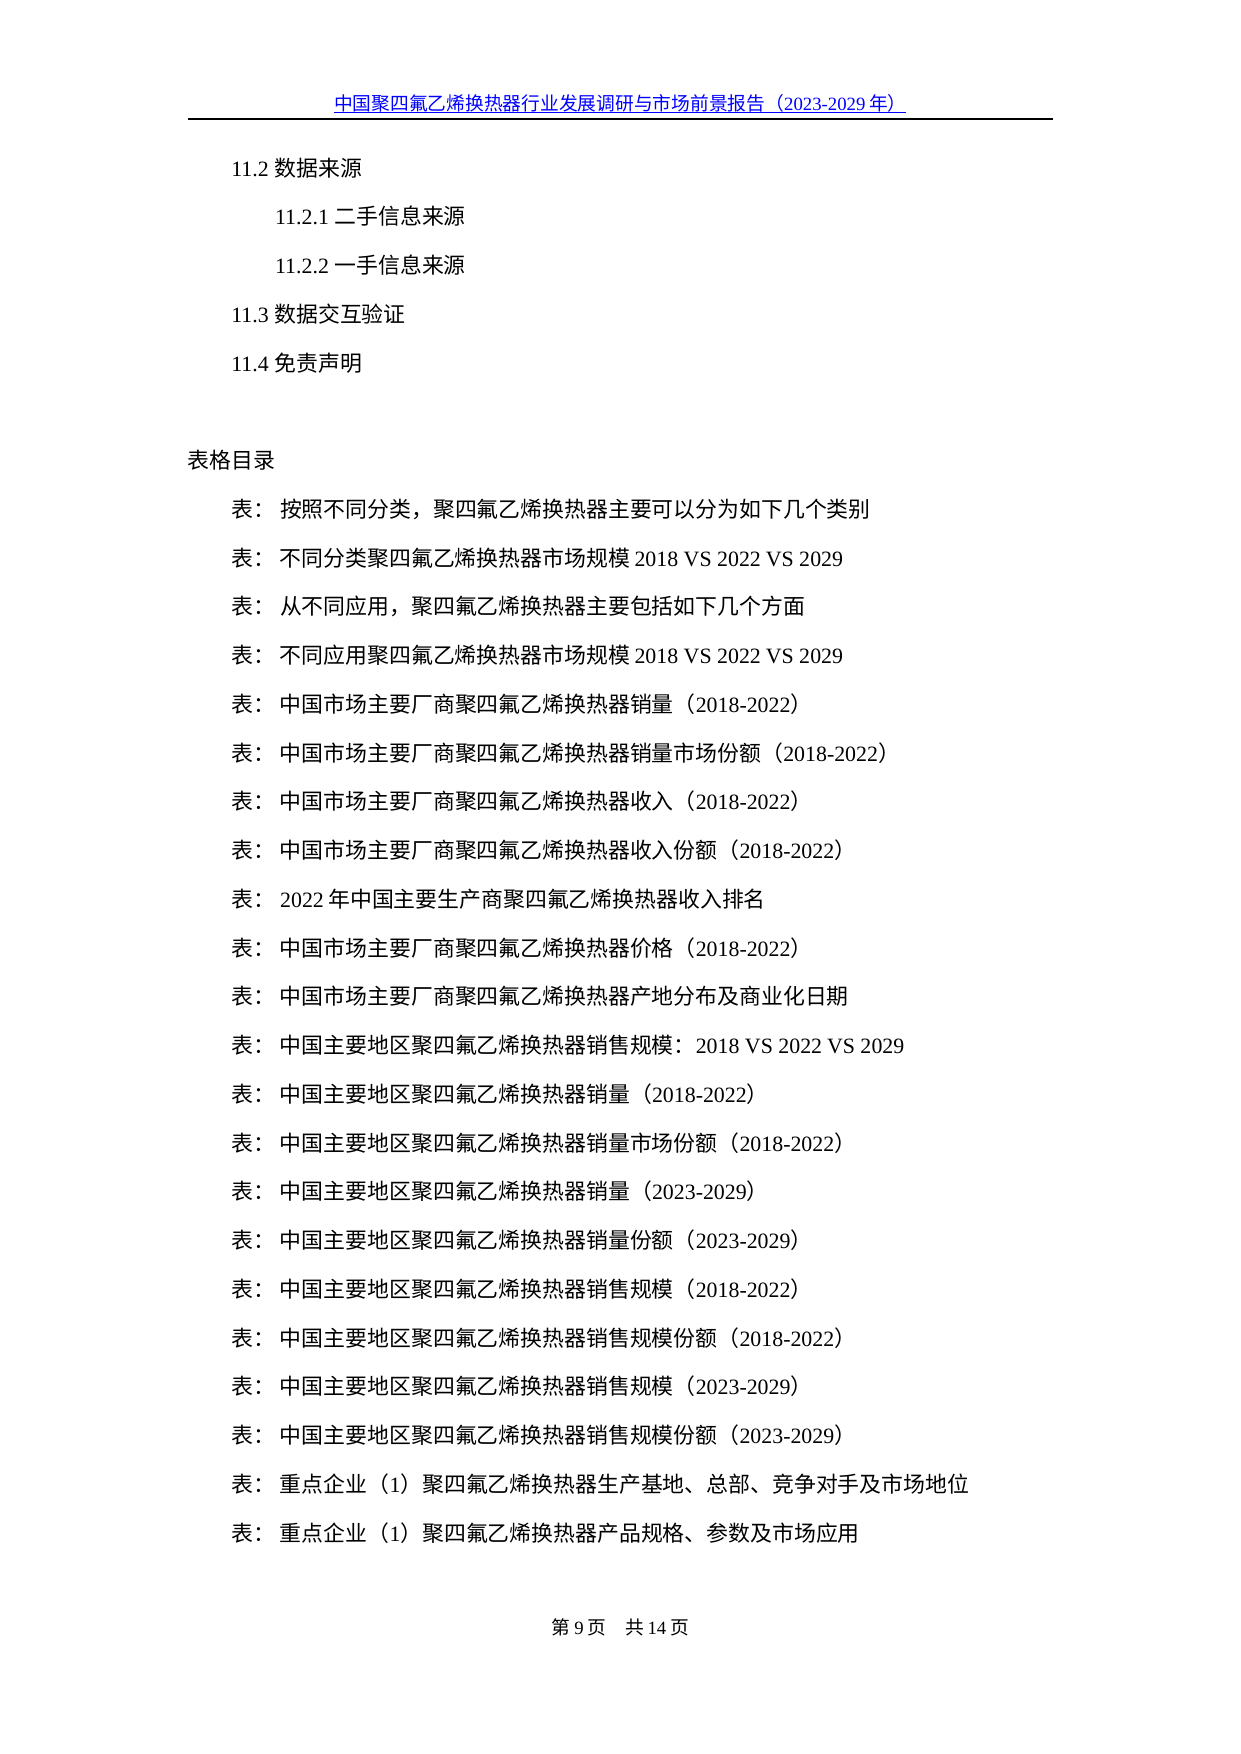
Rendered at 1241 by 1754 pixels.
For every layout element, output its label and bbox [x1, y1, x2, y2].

text [187, 150, 1053, 1548]
